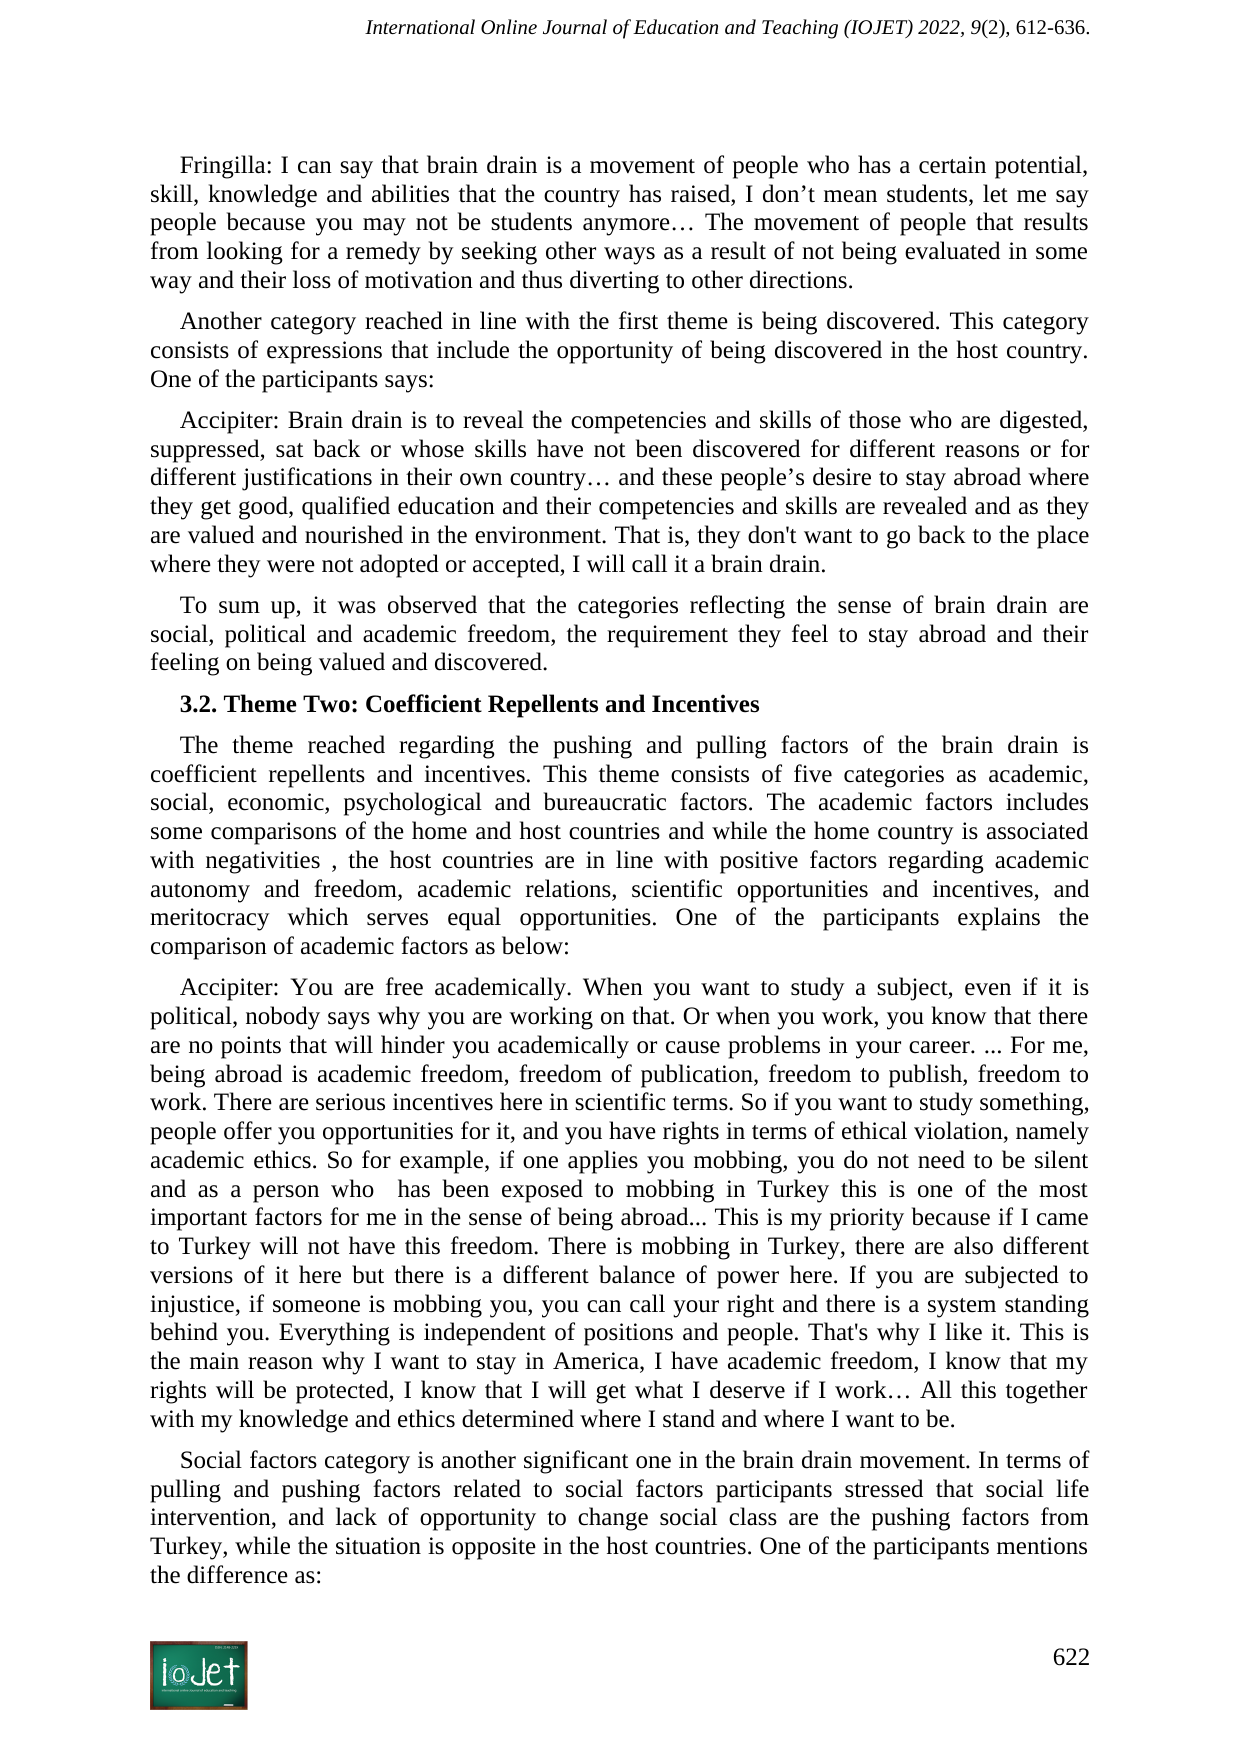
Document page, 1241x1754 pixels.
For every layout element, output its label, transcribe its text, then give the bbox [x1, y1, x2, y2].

title The theme reached regarding the pushing and pulling factors of the brain drain is coefficient repellents and incentives. This theme consists of five categories as academic, social, economic, psychological and bureaucratic factors. The academic factors includes some comparisons of the home and host countries and while the home country is associated with negativities , the host countries are in line with positive factors regarding academic autonomy and freedom, academic relations, scientific opportunities and incentives, and meritocracy which serves equal opportunities. One of the participants explains the comparison of academic factors as below: [150, 730, 1090, 960]
picture [150, 1641, 248, 1710]
title Another category reached in line with the first theme is being discovered. This category consists of expressions that include the opportunity of being discovered in the host country. One of the participants says: [150, 306, 1090, 392]
title Fringilla: I can say that brain drain is a movement of people who has a certain potential, skill, knowledge and abilities that the country has raised, I don’t mean students, let me say people because you may not be students anymore… The movement of people that results from looking for a remedy by seeking other ways as a result of not being evaluated in some way and their loss of motivation and thus diverting to other directions. [150, 150, 1090, 294]
title To sum up, it was observed that the categories reflecting the sense of brain drain are social, political and academic freedom, the requirement they feel to stay abroad and their feeling on being valued and discovered. [150, 590, 1090, 676]
title 3.2. Theme Two: Coefficient Repellents and Incentives [150, 689, 1090, 717]
title Accipiter: Brain drain is to reveal the competencies and skills of those who are digested, suppressed, sat back or whose skills have not been discovered for different reasons or for different justifications in their own country… and these people’s desire to stay abroad where they get good, qualified education and their competencies and skills are revealed and as they are valued and nourished in the environment. That is, they don't want to go back to the place where they were not adopted or accepted, I will call it a brain drain. [150, 405, 1090, 577]
title Accipiter: You are free academically. When you want to study a subject, even if it is political, nobody says why you are working on that. Or when you work, you know that there are no points that will hinder you academically or cause problems in your career. ... For me, being abroad is academic freedom, freedom of publication, freedom to publish, freedom to work. There are serious incentives here in scientific terms. So if you want to study something, people offer you opportunities for it, and you have rights in terms of ethical violation, namely academic ethics. So for example, if one applies you mobbing, you do not need to be silent and as a person who has been exposed to mobbing in Turkey this is one of the most important factors for me in the sense of being abroad... This is my priority because if I came to Turkey will not have this freedom. There is mobbing in Turkey, there are also different versions of it here but there is a different balance of power here. If you are subjected to injustice, if someone is mobbing you, you can call your right and there is a system standing behind you. Everything is independent of positions and people. That's why I like it. This is the main reason why I want to stay in America, I have academic freedom, I know that my rights will be protected, I know that I will get what I deserve if I work… All this together with my knowledge and ethics determined where I stand and where I want to be. [150, 972, 1090, 1432]
title Social factors category is another significant one in the brain drain movement. In terms of pulling and pushing factors related to social factors participants stressed that social life intervention, and lack of opportunity to change social class are the pushing factors from Turkey, while the situation is opposite in the host countries. One of the participants mentions the difference as: [150, 1445, 1090, 1589]
